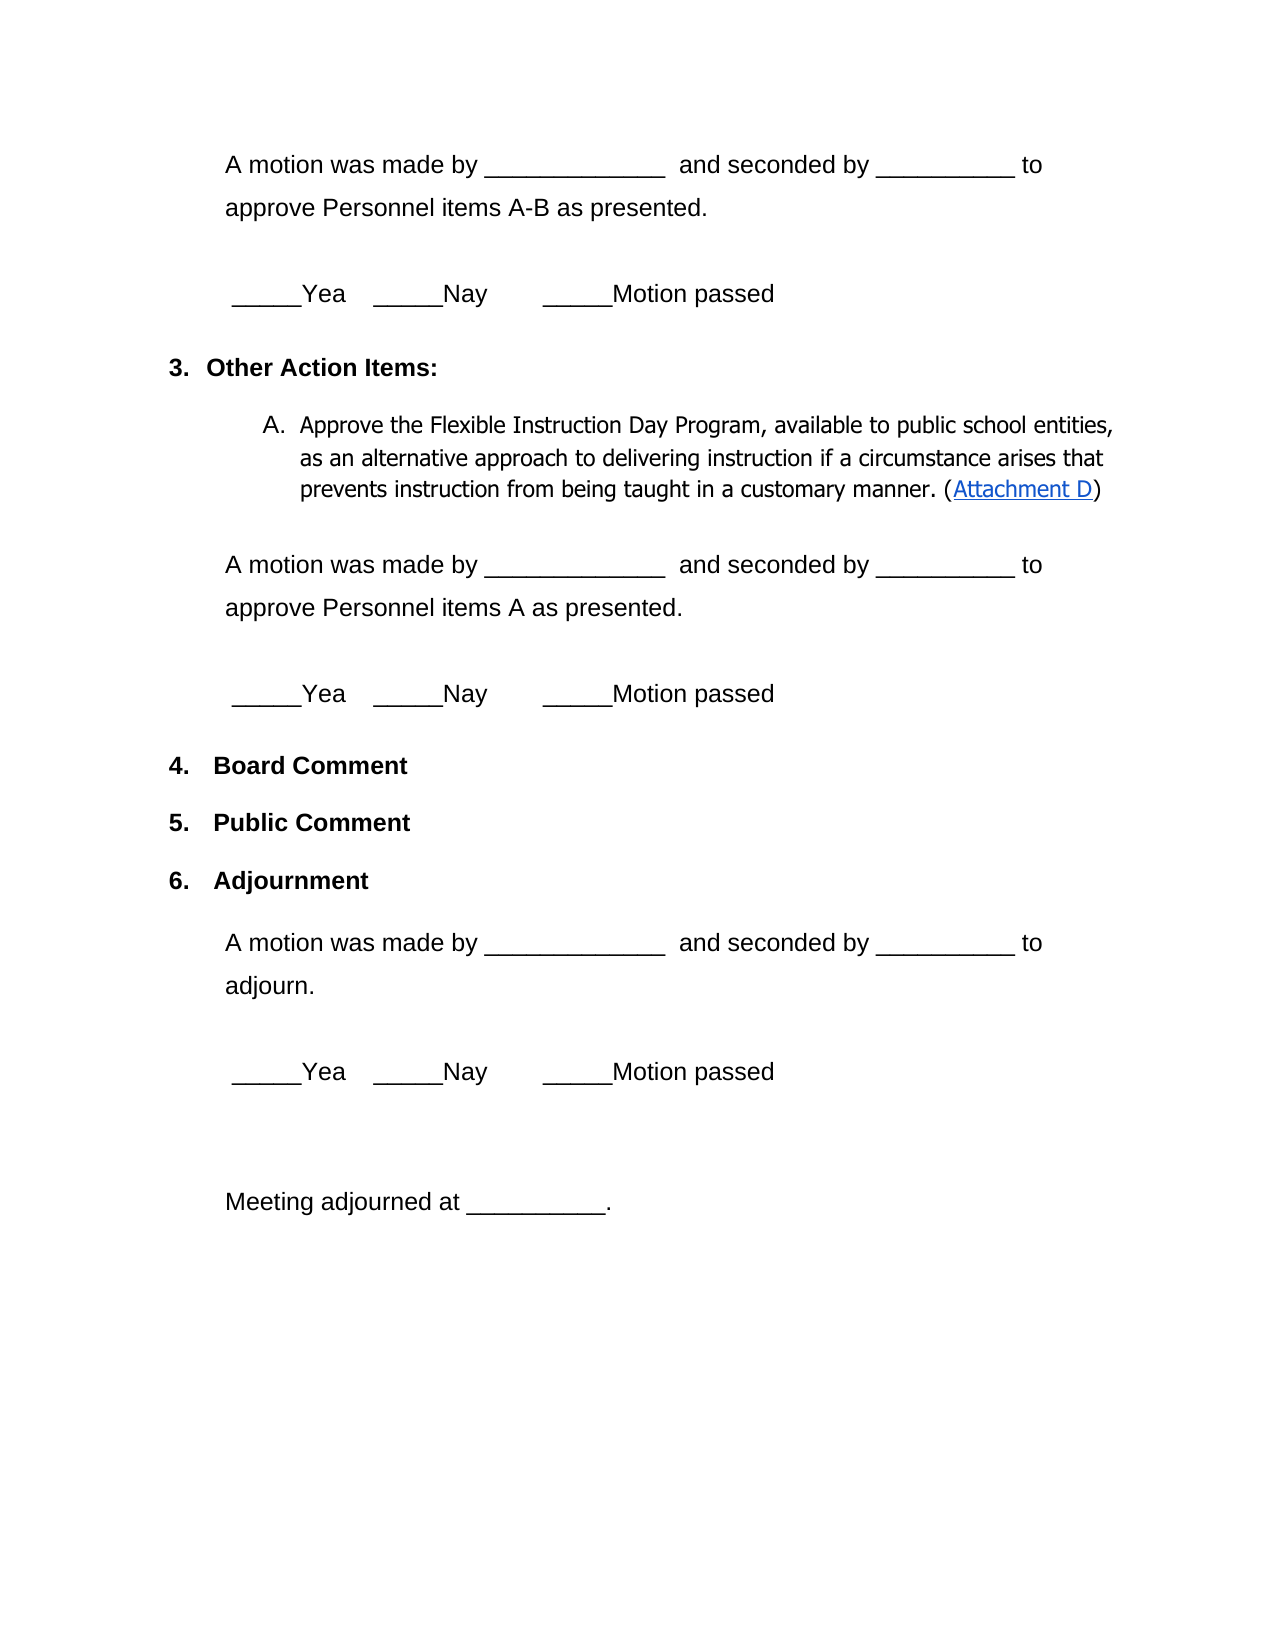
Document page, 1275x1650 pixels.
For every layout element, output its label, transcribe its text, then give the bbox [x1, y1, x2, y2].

text A motion was made by _____________ and seconded by __________ to adjourn. [225, 928, 1125, 999]
text A motion was made by _____________ and seconded by __________ to approve Personnel items A as presented. [225, 550, 1125, 622]
text _____Yea _____Nay _____Motion passed [225, 679, 1125, 708]
text _____Yea _____Nay _____Motion passed [225, 1057, 1125, 1086]
text Meeting adjourned at __________. [225, 1186, 1125, 1215]
list Approve the Flexible Instruction Day Program, available to public school entities, as an alternative approach to delivering instruction if a circumstance arises that prevents instruction from being taught in a customary manner. (Attachment D) [262, 410, 1125, 502]
list Adjournment [169, 866, 1125, 895]
list Board Comment [169, 751, 1125, 780]
list Other Action Items: [169, 353, 1125, 381]
text _____Yea _____Nay _____Motion passed [225, 279, 1125, 308]
text A motion was made by _____________ and seconded by __________ to approve Personnel items A-B as presented. [225, 150, 1125, 222]
list Public Comment [169, 808, 1125, 837]
